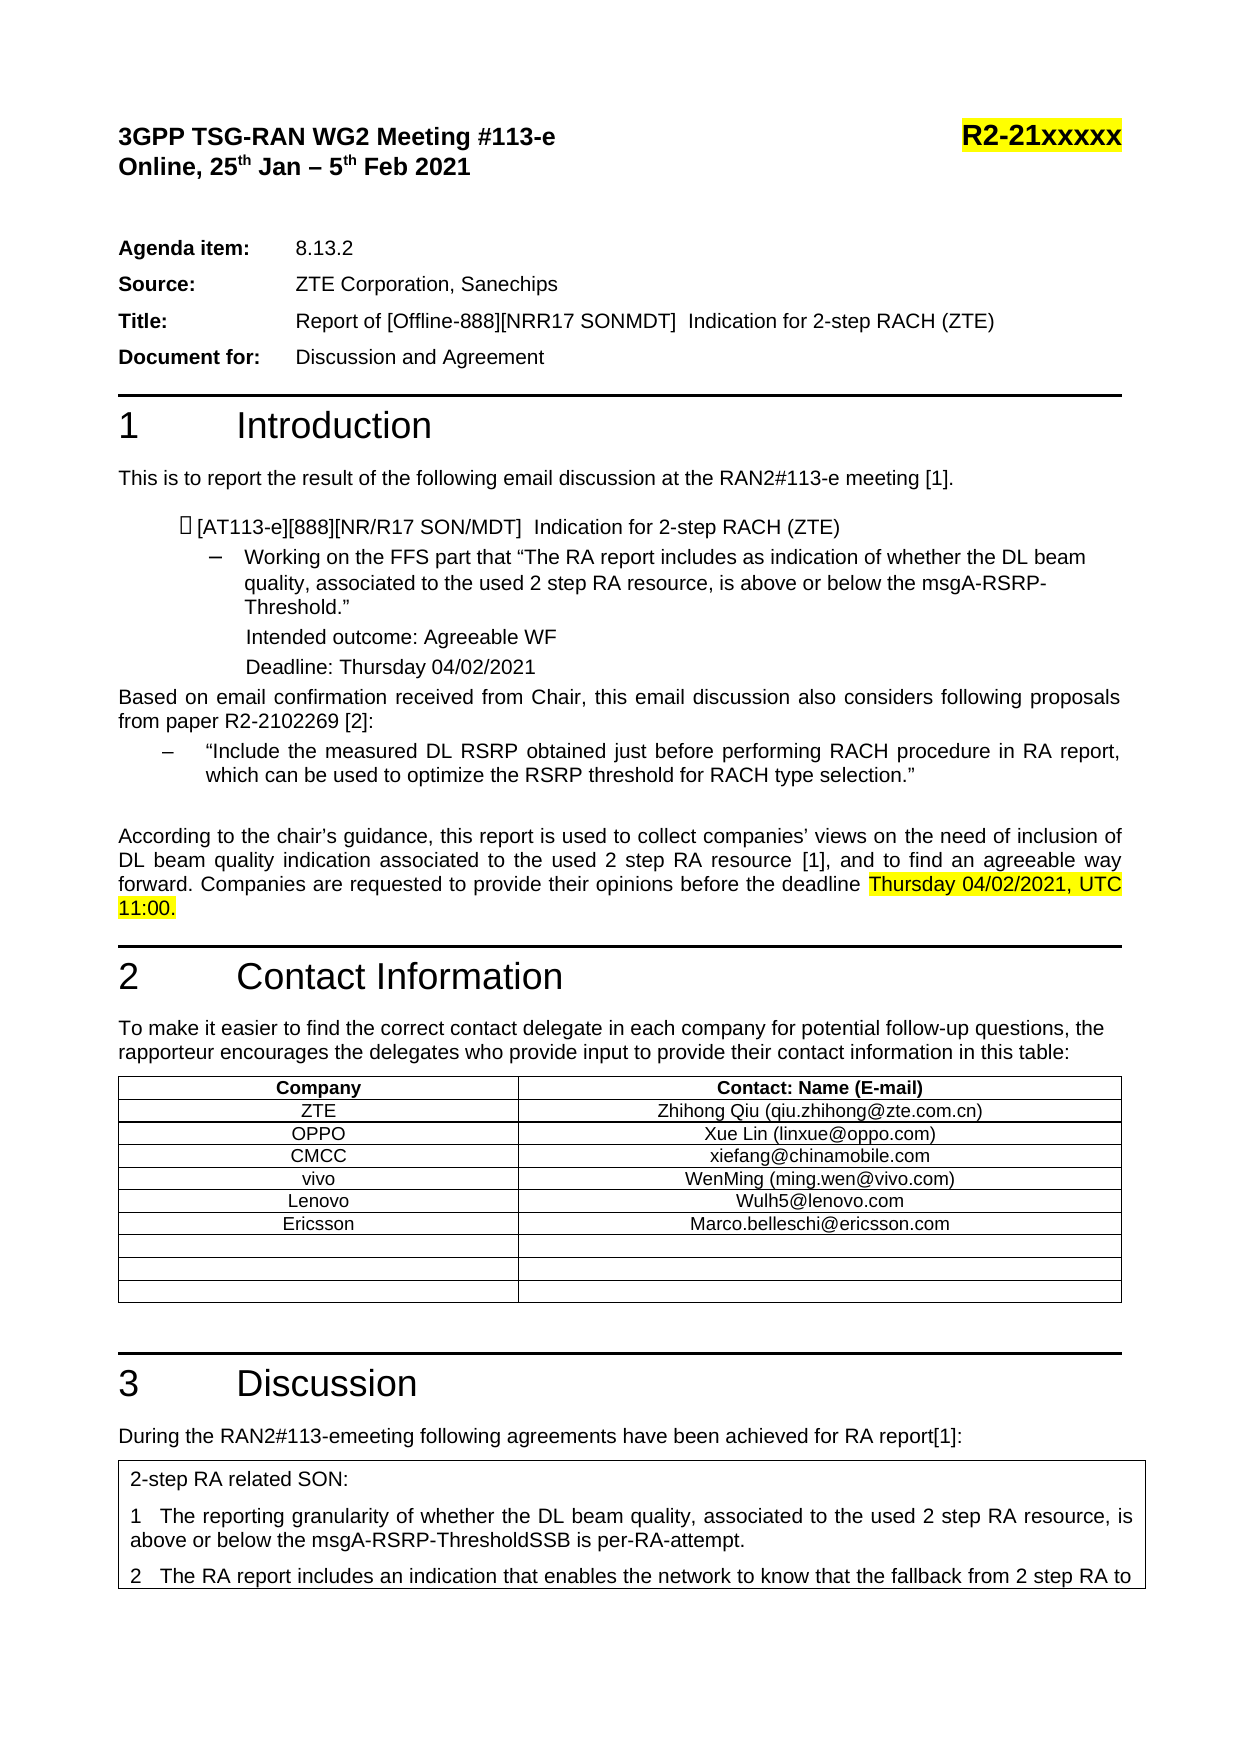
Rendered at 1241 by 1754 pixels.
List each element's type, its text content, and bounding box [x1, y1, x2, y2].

table_cell Marco.belleschi@ericsson.com [519, 1213, 1121, 1234]
text Intended outcome: Agreeable WF [222, 625, 1122, 649]
table_cell xiefang@chinamobile.com [519, 1145, 1121, 1167]
text Online, 25th Jan – 5th Feb 2021 [118, 152, 1122, 180]
text  [AT113-e][888][NR/R17 SON/MDT] Indication for 2-step RACH (ZTE) [148, 508, 1122, 542]
text Title: Report of [Offline-888][NRR17 SONMDT] Indication for 2-step RACH (ZTE) [118, 309, 1122, 333]
table_cell CMCC [119, 1145, 518, 1167]
table_cell [519, 1235, 1121, 1257]
table_cell OPPO [119, 1123, 518, 1144]
text Based on email confirmation received from Chair, this email discussion also considers following proposals from paper R2-2102269 [2]: [118, 685, 1122, 733]
table_header Company [119, 1077, 518, 1099]
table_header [119, 1461, 1145, 1588]
table_cell vivo [119, 1168, 518, 1189]
list Working on the FFS part that “The RA report includes as indication of whether the DL beam quality, associated to the used 2 step RA resource, is above or below the msgA-RSRP-Threshold.” [207, 542, 1122, 618]
table_cell [119, 1258, 518, 1279]
text Agenda item: 8.13.2 [118, 236, 1122, 260]
table_cell Ericsson [119, 1213, 518, 1234]
table_cell WenMing (ming.wen@vivo.com) [519, 1168, 1121, 1189]
text Document for: Discussion and Agreement [118, 345, 1122, 369]
table_cell [519, 1281, 1121, 1302]
list During the RAN2#113-emeeting following agreements have been achieved for RA report[1]: [118, 1423, 1122, 1447]
list “Include the measured DL RSRP obtained just before performing RACH procedure in RA report, which can be used to optimize the RSRP threshold for RACH type selection.” [162, 739, 1122, 787]
text According to the chair’s guidance, this report is used to collect companies’ views on the need of inclusion of DL beam quality indication associated to the used 2 step RA resource [1], and to find an agreeable way forward. Companies are requested to provide their opinions before the deadline Thursday 04/02/2021, UTC 11:00. [118, 824, 1122, 919]
text This is to report the result of the following email discussion at the RAN2#113-e meeting [1]. [118, 465, 1122, 489]
text Source: ZTE Corporation, Sanechips [118, 272, 1122, 296]
text Deadline: Thursday 04/02/2021 [222, 655, 1122, 679]
subtitle 3 Discussion [118, 1355, 1122, 1405]
subtitle 2 Contact Information [118, 948, 1122, 997]
text To make it easier to find the correct contact delegate in each company for potential follow-up questions, the rapporteur encourages the delegates who provide input to provide their contact information in this table: [118, 1016, 1122, 1064]
text 3GPP TSG-RAN WG2 Meeting #113-e R2-21xxxxx [118, 118, 962, 152]
table_cell [519, 1258, 1121, 1279]
table_cell Zhihong Qiu (qiu.zhihong@zte.com.cn) [519, 1100, 1121, 1121]
table_cell [119, 1235, 518, 1257]
table_cell Lenovo [119, 1190, 518, 1212]
table_cell Wulh5@lenovo.com [519, 1190, 1121, 1212]
table_cell [119, 1281, 518, 1302]
table_header Contact: Name (E-mail) [519, 1077, 1121, 1099]
subtitle 1 Introduction [118, 397, 1122, 447]
table_cell ZTE [119, 1100, 518, 1121]
table_cell Xue Lin (linxue@oppo.com) [519, 1123, 1121, 1144]
